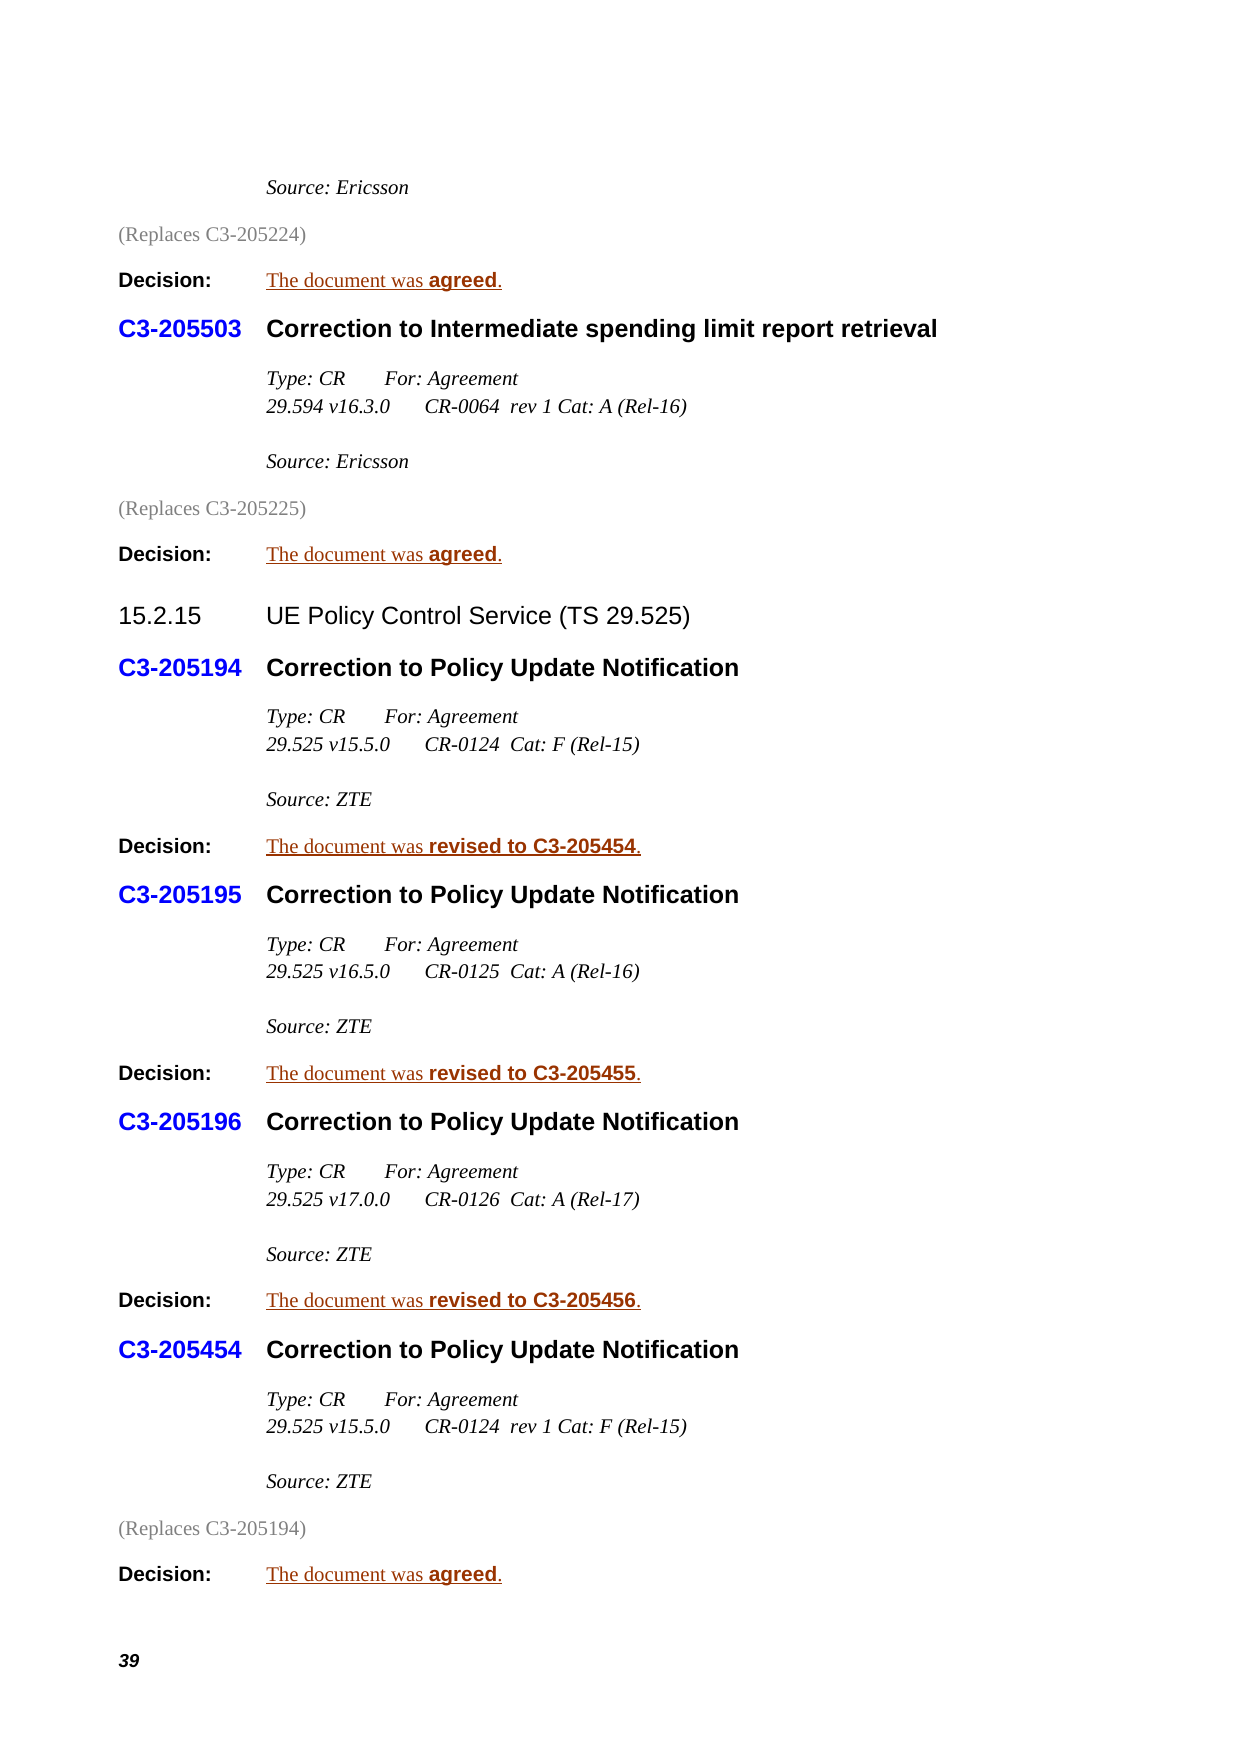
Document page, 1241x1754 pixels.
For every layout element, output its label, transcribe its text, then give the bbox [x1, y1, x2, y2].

text (Replaces C3-205225) [118, 495, 1122, 519]
text C3-205194 Correction to Policy Update Notification [118, 652, 1122, 681]
text Type: CR For: Agreement 29.525 v15.5.0 CR-0124 rev 1 Cat: F (Rel-15) Source: ZTE [118, 1386, 1122, 1493]
text Decision: The document was revised to C3-205456. [118, 1288, 1122, 1312]
text C3-205503 Correction to Intermediate spending limit report retrieval [118, 314, 1122, 343]
text Decision: The document was agreed. [118, 1562, 1122, 1586]
text C3-205195 Correction to Policy Update Notification [118, 880, 1122, 909]
text Type: CR For: Agreement 29.594 v16.3.0 CR-0064 rev 1 Cat: A (Rel-16) Source: Ericsson [118, 366, 1122, 473]
text Decision: The document was agreed. [118, 268, 1122, 292]
text C3-205196 Correction to Policy Update Notification [118, 1107, 1122, 1136]
text Decision: The document was revised to C3-205454. [118, 833, 1122, 858]
text C3-205454 Correction to Policy Update Notification [118, 1335, 1122, 1363]
text Type: CR For: Agreement 29.525 v15.5.0 CR-0124 Cat: F (Rel-15) Source: ZTE [118, 704, 1122, 811]
text Decision: The document was revised to C3-205455. [118, 1061, 1122, 1085]
text Type: CR For: Agreement 29.525 v17.0.0 CR-0126 Cat: A (Rel-17) Source: ZTE [118, 1159, 1122, 1266]
text (Replaces C3-205194) [118, 1516, 1122, 1540]
text (Replaces C3-205224) [118, 222, 1122, 246]
text Decision: The document was agreed. [118, 542, 1122, 566]
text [118, 148, 1122, 199]
text Type: CR For: Agreement 29.525 v16.5.0 CR-0125 Cat: A (Rel-16) Source: ZTE [118, 932, 1122, 1038]
subtitle 15.2.15 UE Policy Control Service (TS 29.525) [118, 601, 1122, 629]
